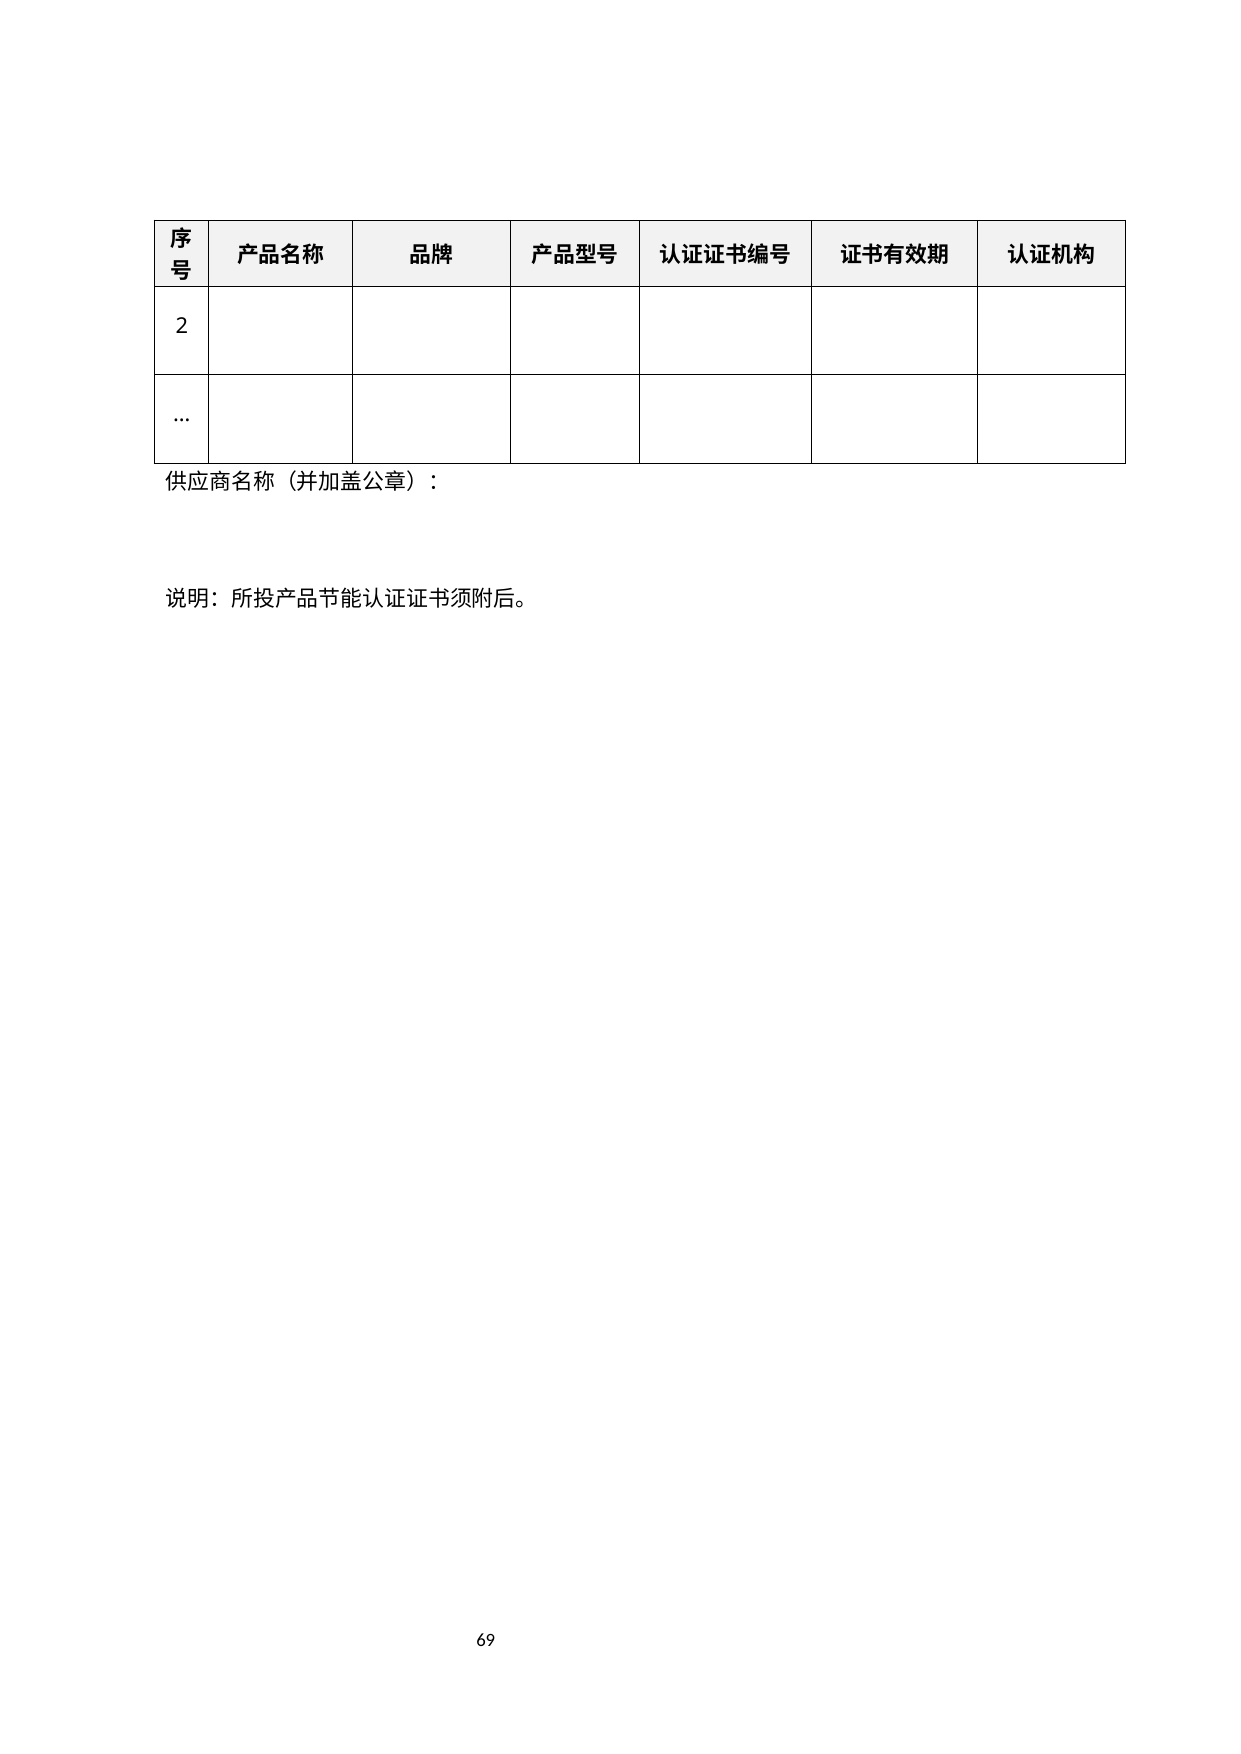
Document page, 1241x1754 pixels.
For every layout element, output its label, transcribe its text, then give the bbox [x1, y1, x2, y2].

table_cell [978, 287, 1125, 374]
table_cell [353, 375, 510, 463]
table_header 品牌 [353, 221, 510, 286]
table_cell [640, 287, 811, 374]
table_header 序号 [155, 221, 208, 286]
table_cell [640, 375, 811, 463]
table_header 证书有效期 [812, 221, 977, 286]
table_cell [209, 375, 352, 463]
text 供应商名称（并加盖公章）： [165, 464, 1087, 496]
table_header 认证证书编号 [640, 221, 811, 286]
table_cell [209, 287, 352, 374]
table_header 产品型号 [511, 221, 639, 286]
table_cell [511, 375, 639, 463]
table_cell … [155, 375, 208, 463]
table_cell [978, 375, 1125, 463]
table_cell [812, 375, 977, 463]
text 说明：所投产品节能认证证书须附后。 [165, 580, 1087, 613]
table_cell 2 [155, 287, 208, 374]
table_cell [511, 287, 639, 374]
table_header 认证机构 [978, 221, 1125, 286]
table_header 产品名称 [209, 221, 352, 286]
table_cell [812, 287, 977, 374]
table_cell [353, 287, 510, 374]
